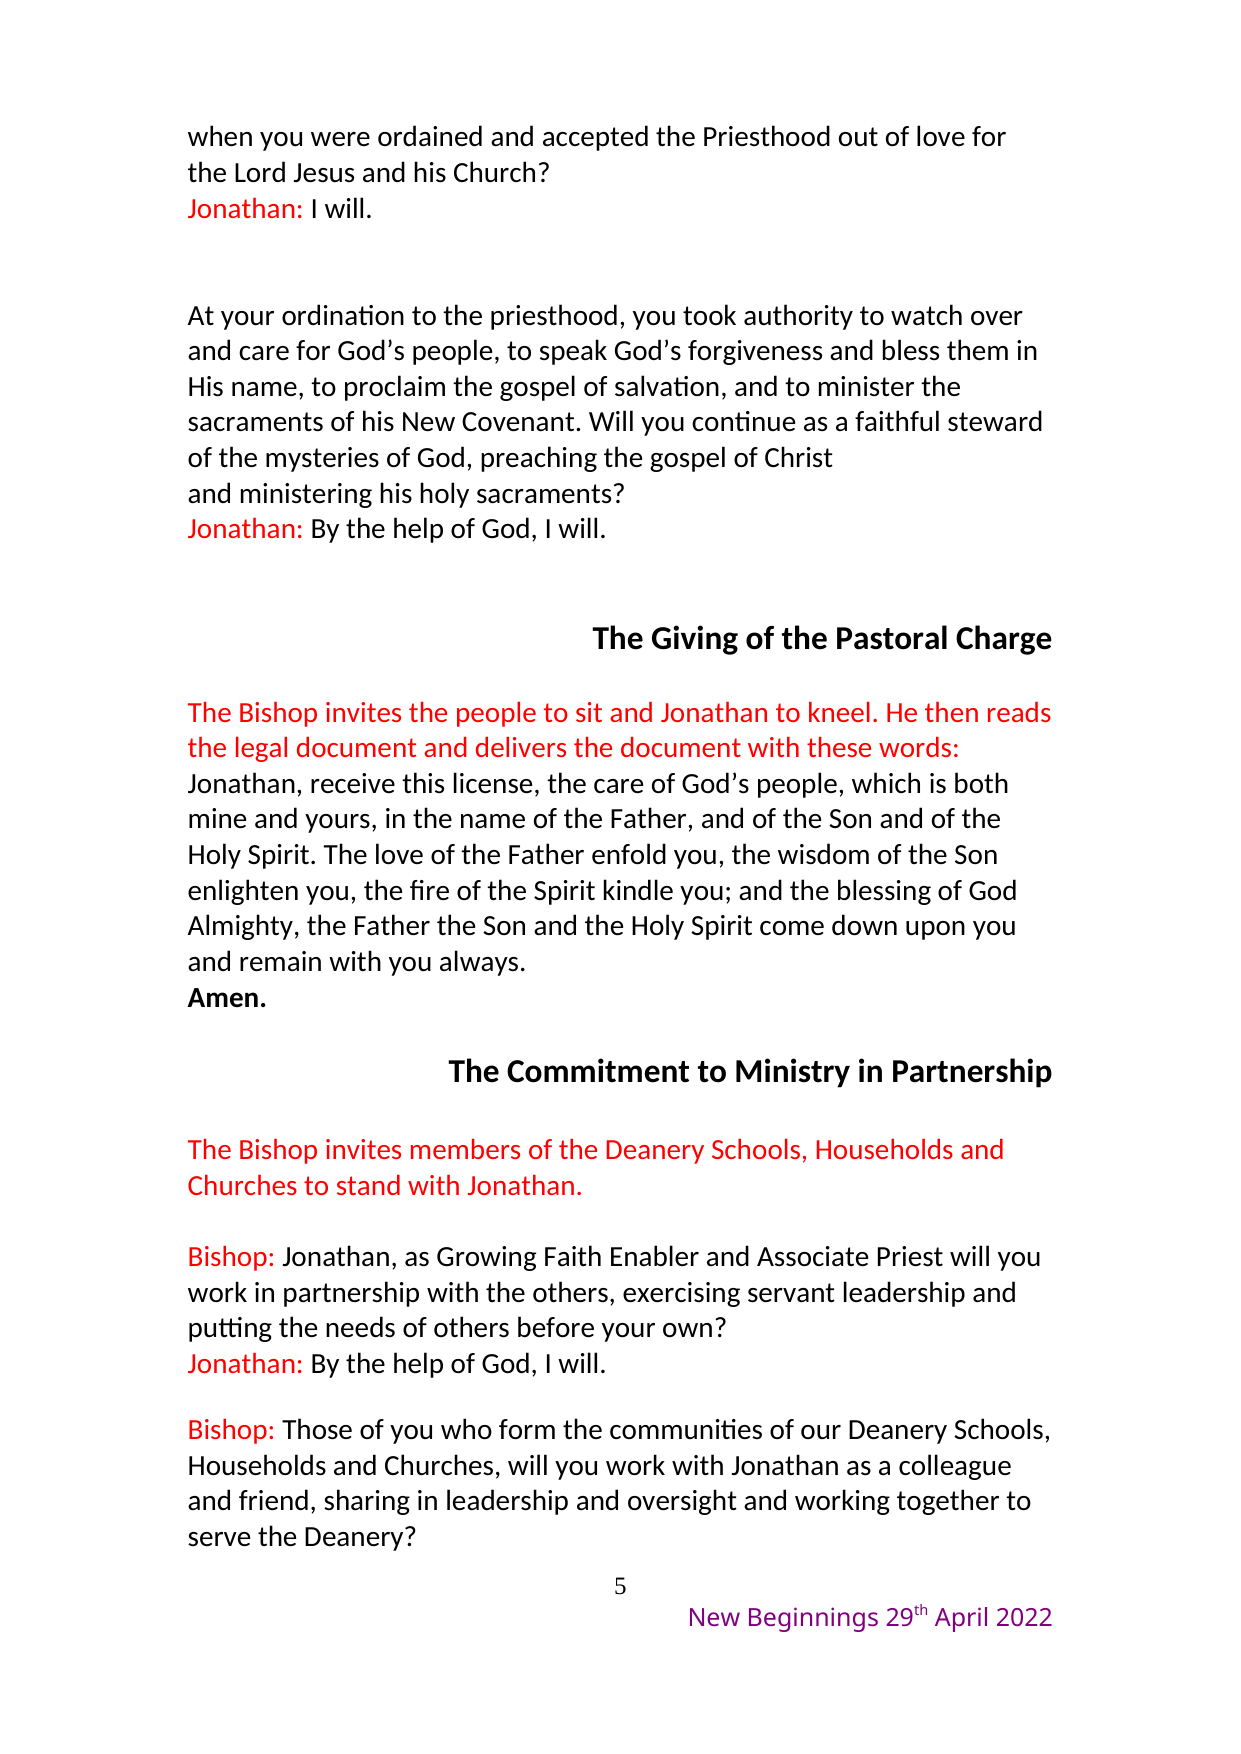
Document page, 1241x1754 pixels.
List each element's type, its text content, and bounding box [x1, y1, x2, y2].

text The Bishop invites the people to sit and Jonathan to kneel. He then reads the legal document and delivers the document with these words: [187, 694, 1053, 765]
text At your ordination to the priesthood, you took authority to watch over and care for God’s people, to speak God’s forgiveness and bless them in His name, to proclaim the gospel of salvation, and to minister the sacraments of his New Covenant. Will you continue as a faithful steward of the mysteries of God, preaching the gospel of Christ and ministering his holy sacraments? [187, 297, 1053, 510]
text The Bishop invites members of the Deanery Schools, Households and Churches to stand with Jonathan. [187, 1131, 1053, 1203]
text Jonathan: I will. [187, 190, 1053, 225]
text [187, 118, 1053, 190]
text Amen. [187, 979, 1053, 1014]
text The Giving of the Pastoral Charge [187, 617, 1053, 658]
text Jonathan: By the help of God, I will. [187, 510, 1053, 546]
text Jonathan: By the help of God, I will. [187, 1345, 1053, 1381]
text Bishop: Those of you who form the communities of our Deanery Schools, Households and Churches, will you work with Jonathan as a colleague and friend, sharing in leadership and oversight and working together to serve the Deanery? [187, 1411, 1053, 1554]
text The Commitment to Ministry in Partnership [187, 1050, 1053, 1091]
text Jonathan, receive this license, the care of God’s people, which is both mine and yours, in the name of the Father, and of the Son and of the Holy Spirit. The love of the Father enfold you, the wisdom of the Son enlighten you, the fire of the Spirit kindle you; and the blessing of God Almighty, the Father the Son and the Holy Spirit come down upon you and remain with you always. [187, 765, 1053, 979]
text Bishop: Jonathan, as Growing Faith Enabler and Associate Priest will you work in partnership with the others, exercising servant leadership and putting the needs of others before your own? [187, 1238, 1053, 1345]
